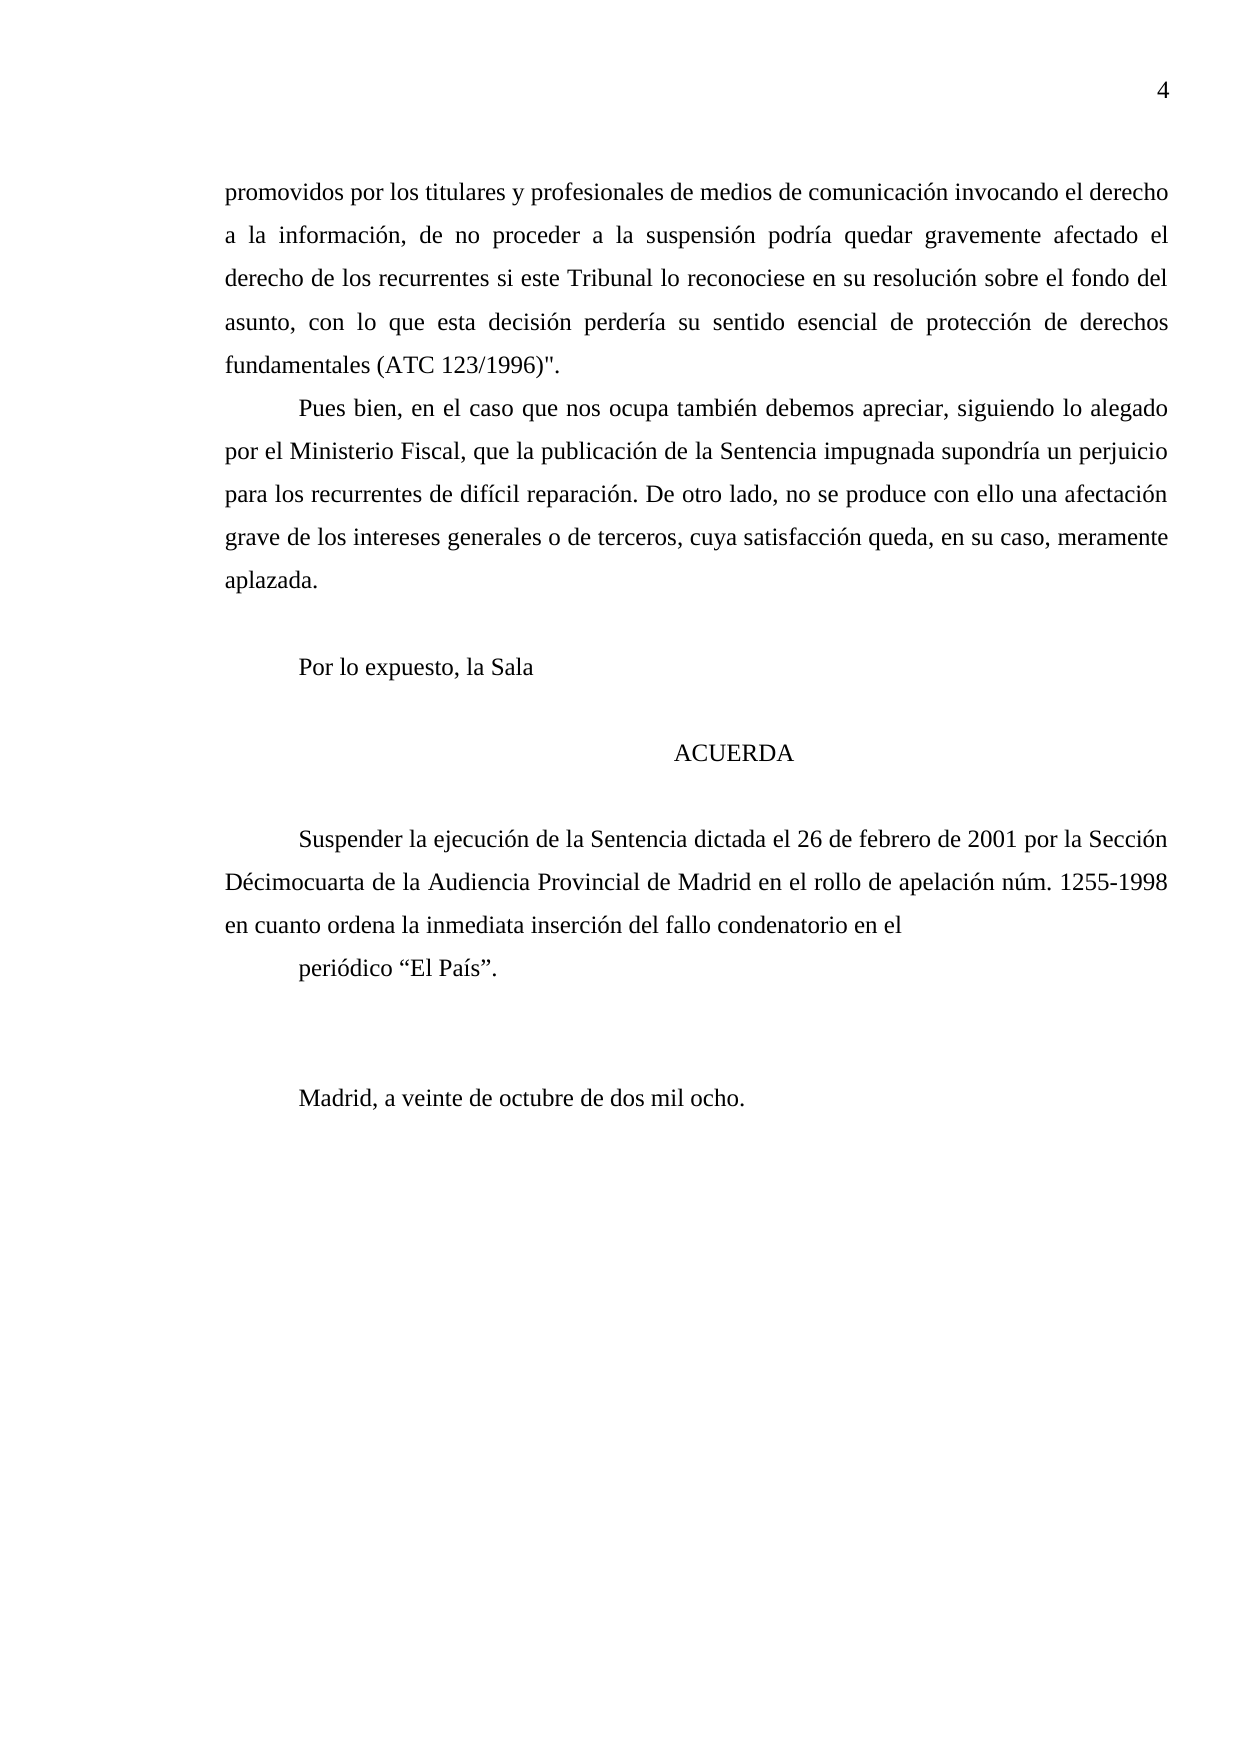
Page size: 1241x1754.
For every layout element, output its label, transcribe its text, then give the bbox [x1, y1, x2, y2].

text periódico “El País”. [224, 953, 1169, 982]
text Suspender la ejecución de la Sentencia dictada el 26 de febrero de 2001 por la Sección Décimocuarta de la Audiencia Provincial de Madrid en el rollo de apelación núm. 1255-1998 en cuanto ordena la inmediata inserción del fallo condenatorio en el [224, 824, 1169, 939]
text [224, 177, 1169, 378]
text Madrid, a veinte de octubre de dos mil ocho. [224, 1083, 1169, 1112]
text Pues bien, en el caso que nos ocupa también debemos apreciar, siguiendo lo alegado por el Ministerio Fiscal, que la publicación de la Sentencia impugnada supondría un perjuicio para los recurrentes de difícil reparación. De otro lado, no se produce con ello una afectación grave de los intereses generales o de terceros, cuya satisfacción queda, en su caso, meramente aplazada. [224, 393, 1169, 594]
text ACUERDA [224, 738, 1169, 767]
text Por lo expuesto, la Sala [224, 652, 1169, 680]
